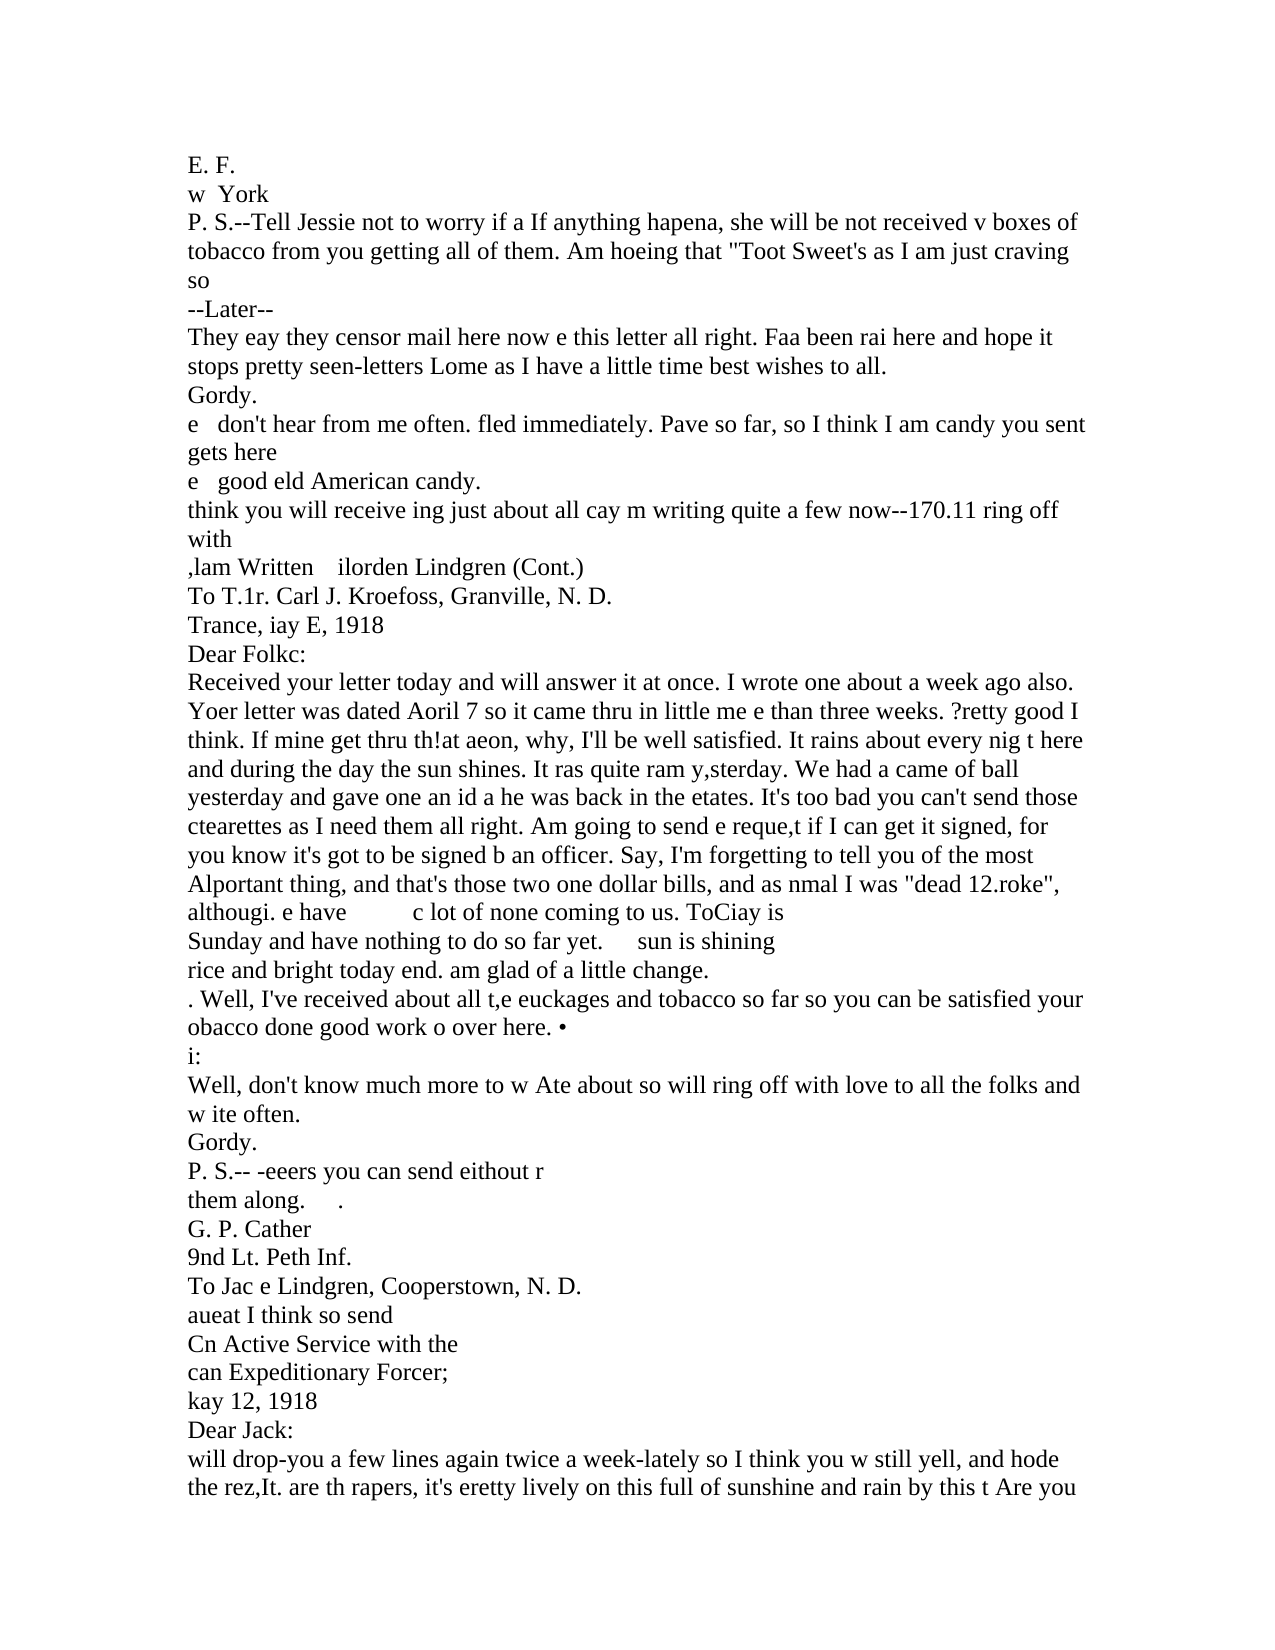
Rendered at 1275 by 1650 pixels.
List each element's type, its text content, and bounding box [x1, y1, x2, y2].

text . Well, I've received about all t,e euckages and tobacco so far so you can be satisfied your obacco done good work o over here. • [187, 984, 1087, 1041]
list good eld American candy. [187, 466, 1087, 495]
text To Jac e Lindgren, Cooperstown, N. D. [187, 1271, 1087, 1300]
text Sunday and have nothing to do so far yet. sun is shining [187, 926, 1087, 955]
text Gordy. [187, 380, 1087, 409]
text To T.1r. Carl J. Kroefoss, Granville, N. D. [187, 581, 1087, 610]
text Cn Active Service with the [187, 1329, 1087, 1357]
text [187, 1444, 1087, 1501]
text them along. . [187, 1185, 1087, 1214]
list York [187, 179, 1087, 207]
text althougi. e have c lot of none coming to us. ToCiay is [187, 897, 1087, 926]
text think you will receive ing just about all cay m writing quite a few now--170.11 ring off with [187, 495, 1087, 552]
text --Later-- [187, 294, 1087, 322]
text kay 12, 1918 [187, 1386, 1087, 1415]
text P. S.--Tell Jessie not to worry if a If anything hapena, she will be not received v boxes of tobacco from you getting all of them. Am hoeing that "Toot Sweet's as I am just craving so [187, 207, 1087, 294]
text Well, don't know much more to w Ate about so will ring off with love to all the folks and w ite often. [187, 1070, 1087, 1127]
text Trance, iay E, 1918 [187, 610, 1087, 639]
text P. S.-- -eeers you can send eithout r [187, 1156, 1087, 1185]
text 9nd Lt. Peth Inf. [187, 1242, 1087, 1271]
text ,lam Written ilorden Lindgren (Cont.) [187, 552, 1087, 581]
list don't hear from me often. fled immediately. Pave so far, so I think I am candy you sent gets here [187, 409, 1087, 466]
text rice and bright today end. am glad of a little change. [187, 955, 1087, 984]
text Dear Folkc: [187, 639, 1087, 667]
text i: [187, 1041, 1087, 1070]
text aueat I think so send [187, 1300, 1087, 1329]
text Received your letter today and will answer it at once. I wrote one about a week ago also. Yoer letter was dated Aoril 7 so it came thru in little me e than three weeks. ?retty good I think. If mine get thru th!at aeon, why, I'll be well satisfied. It rains about every nig t here and during the day the sun shines. It ras quite ram y,sterday. We had a came of ball yesterday and gave one an id a he was back in the etates. It's too bad you can't send those ctearettes as I need them all right. Am going to send e reque,t if I can get it signed, for you know it's got to be signed b an officer. Say, I'm forgetting to tell you of the most Alportant thing, and that's those two one dollar bills, and as nmal I was "dead 12.roke", [187, 667, 1087, 897]
text Dear Jack: [187, 1415, 1087, 1444]
text E. F. [187, 150, 1087, 179]
text They eay they censor mail here now e this letter all right. Faa been rai here and hope it stops pretty seen-letters Lome as I have a little time best wishes to all. [187, 322, 1087, 380]
text can Expeditionary Forcer; [187, 1357, 1087, 1386]
text G. P. Cather [187, 1214, 1087, 1242]
text Gordy. [187, 1127, 1087, 1156]
